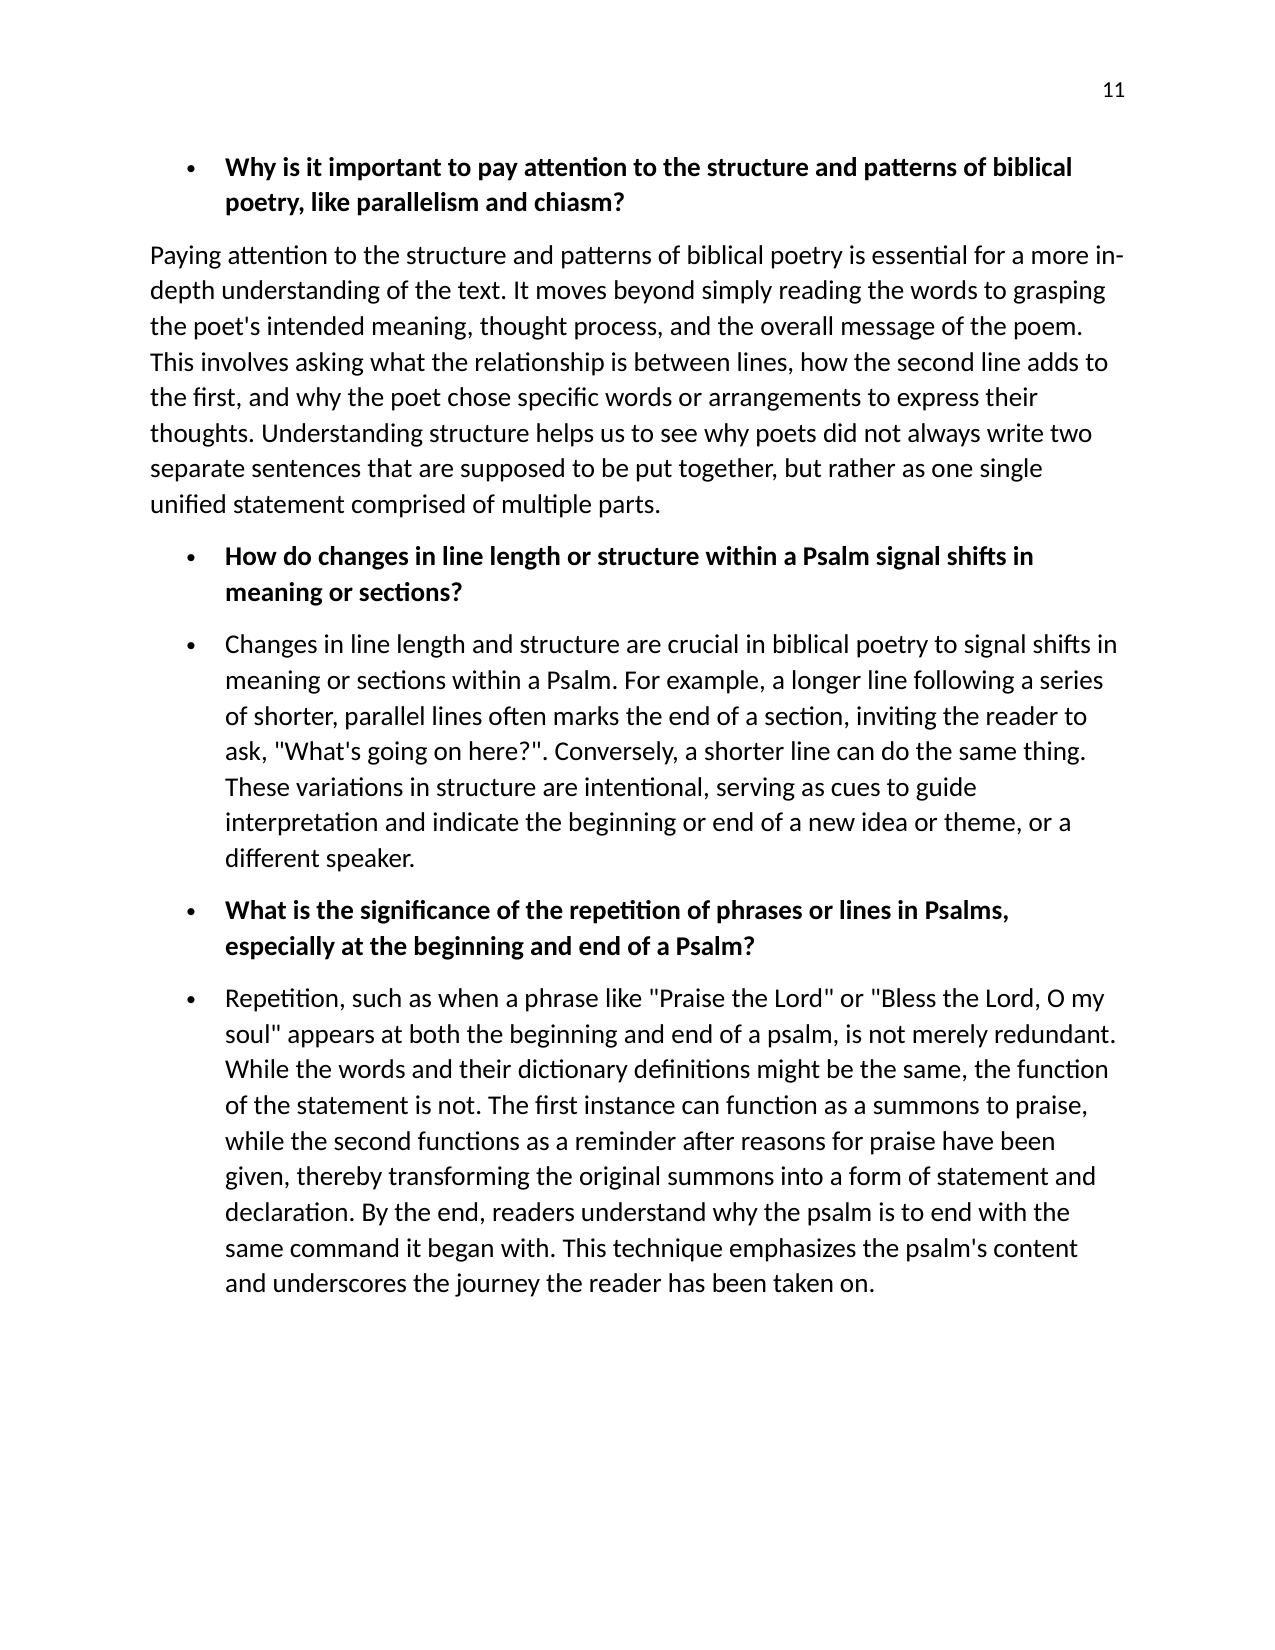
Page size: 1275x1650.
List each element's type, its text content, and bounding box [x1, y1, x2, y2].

list How do changes in line length or structure within a Psalm signal shifts in meaning or sections? [187, 539, 1125, 608]
list What is the significance of the repetition of phrases or lines in Psalms, especially at the beginning and end of a Psalm? [187, 893, 1125, 962]
list Changes in line length and structure are crucial in biblical poetry to signal shifts in meaning or sections within a Psalm. For example, a longer line following a series of shorter, parallel lines often marks the end of a section, inviting the reader to ask, "What's going on here?". Conversely, a shorter line can do the same thing. These variations in structure are intentional, serving as cues to guide interpretation and indicate the beginning or end of a new idea or theme, or a different speaker. [187, 627, 1125, 874]
list Why is it important to pay attention to the structure and patterns of biblical poetry, like parallelism and chiasm? [187, 150, 1125, 219]
list Repetition, such as when a phrase like "Praise the Lord" or "Bless the Lord, O my soul" appears at both the beginning and end of a psalm, is not merely redundant. While the words and their dictionary definitions might be the same, the function of the statement is not. The first instance can function as a summons to praise, while the second functions as a reminder after reasons for praise have been given, thereby transforming the original summons into a form of statement and declaration. By the end, readers understand why the psalm is to end with the same command it began with. This technique emphasizes the psalm's content and underscores the journey the reader has been taken on. [187, 981, 1125, 1299]
text Paying attention to the structure and patterns of biblical poetry is essential for a more in-depth understanding of the text. It moves beyond simply reading the words to grasping the poet's intended meaning, thought process, and the overall message of the poem. This involves asking what the relationship is between lines, how the second line adds to the first, and why the poet chose specific words or arrangements to express their thoughts. Understanding structure helps us to see why poets did not always write two separate sentences that are supposed to be put together, but rather as one single unified statement comprised of multiple parts. [150, 238, 1125, 520]
